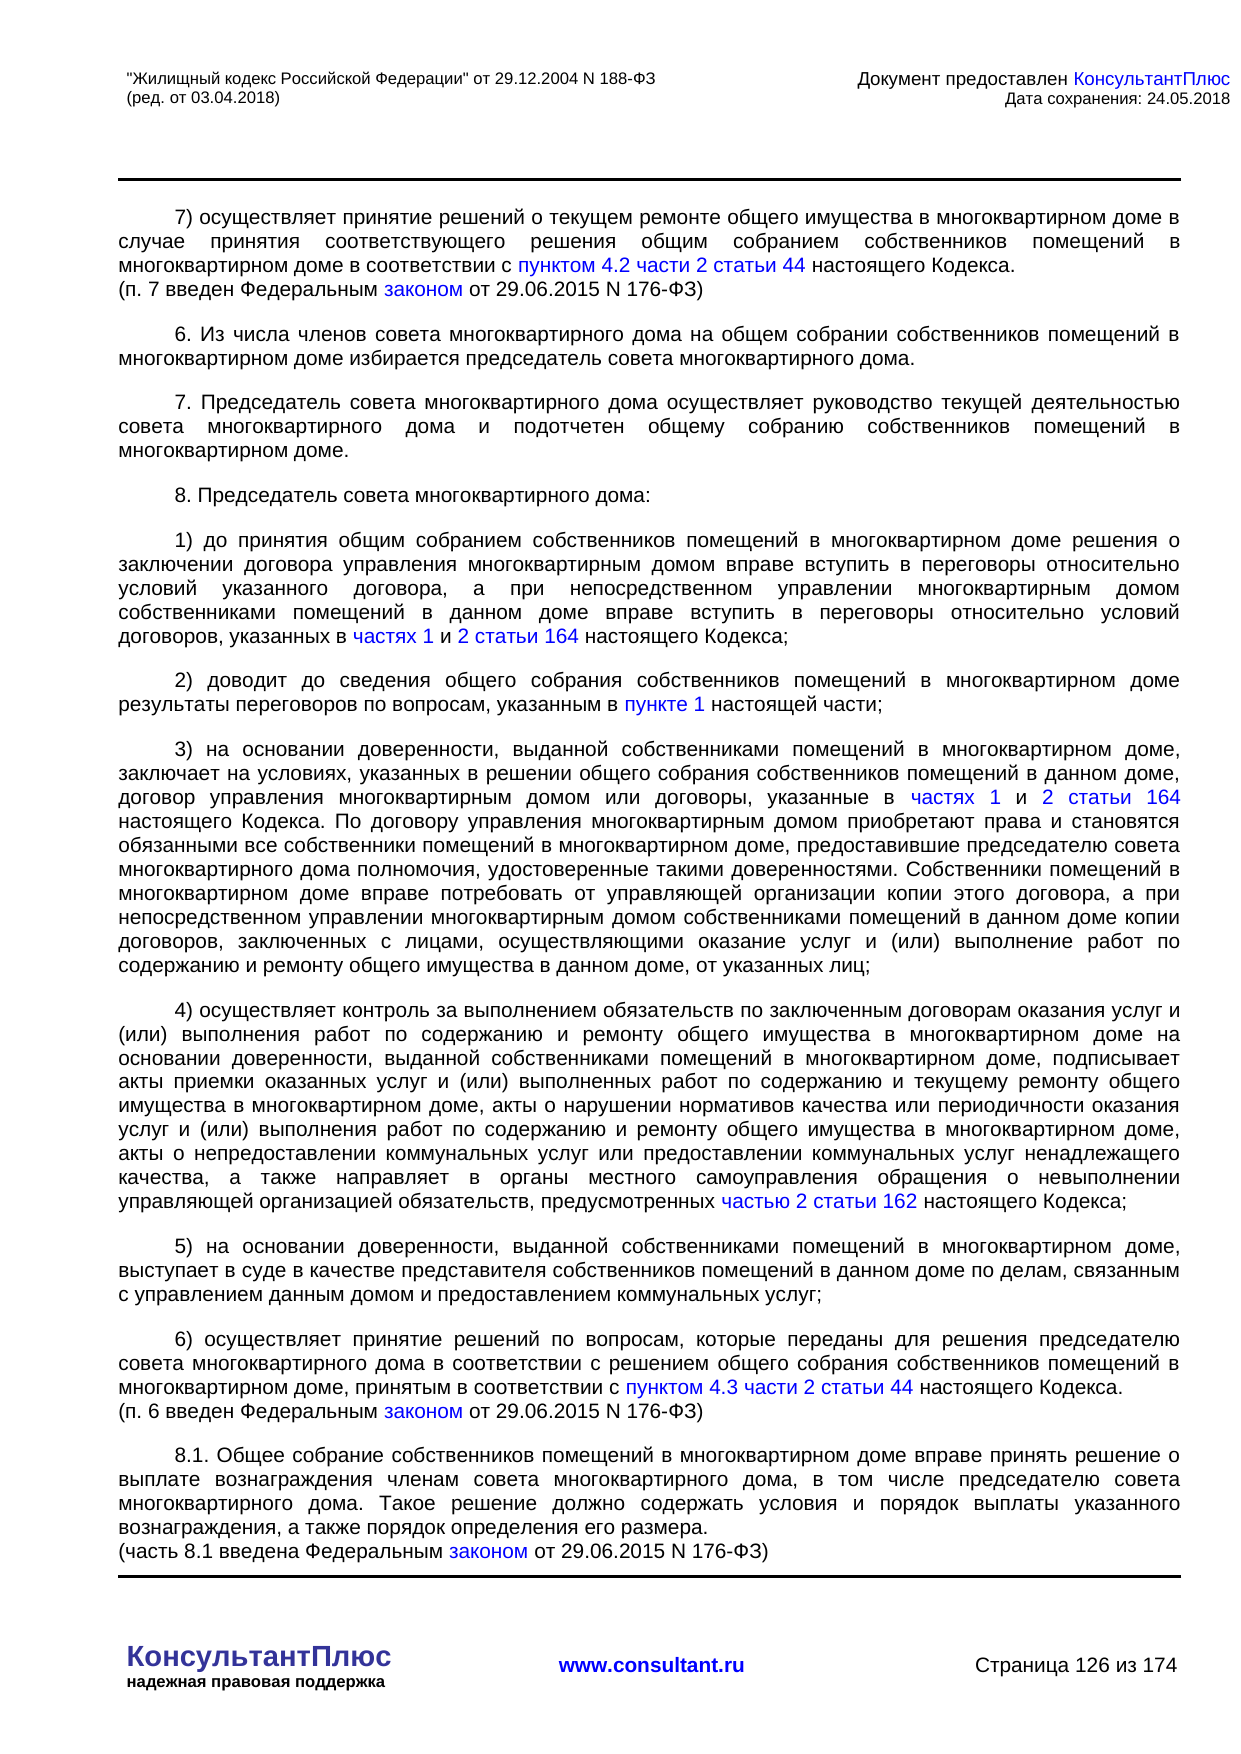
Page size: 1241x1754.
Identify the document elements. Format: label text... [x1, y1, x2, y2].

text (п. 6 введен Федеральным законом от 29.06.2015 N 176-ФЗ) [118, 1398, 1181, 1422]
text 7) осуществляет принятие решений о текущем ремонте общего имущества в многоквартирном доме в случае принятия соответствующего решения общим собранием собственников помещений в многоквартирном доме в соответствии с пунктом 4.2 части 2 статьи 44 настоящего Кодекса. [118, 205, 1181, 277]
text 1) до принятия общим собранием собственников помещений в многоквартирном доме решения о заключении договора управления многоквартирным домом вправе вступить в переговоры относительно условий указанного договора, а при непосредственном управлении многоквартирным домом собственниками помещений в данном доме вправе вступить в переговоры относительно условий договоров, указанных в частях 1 и 2 статьи 164 настоящего Кодекса; [118, 528, 1181, 647]
text 6. Из числа членов совета многоквартирного дома на общем собрании собственников помещений в многоквартирном доме избирается председатель совета многоквартирного дома. [118, 321, 1181, 369]
text 8. Председатель совета многоквартирного дома: [118, 483, 1181, 507]
text 4) осуществляет контроль за выполнением обязательств по заключенным договорам оказания услуг и (или) выполнения работ по содержанию и ремонту общего имущества в многоквартирном доме на основании доверенности, выданной собственниками помещений в многоквартирном доме, подписывает акты приемки оказанных услуг и (или) выполненных работ по содержанию и текущему ремонту общего имущества в многоквартирном доме, акты о нарушении нормативов качества или периодичности оказания услуг и (или) выполнения работ по содержанию и ремонту общего имущества в многоквартирном доме, акты о непредоставлении коммунальных услуг или предоставлении коммунальных услуг ненадлежащего качества, а также направляет в органы местного самоуправления обращения о невыполнении управляющей организацией обязательств, предусмотренных частью 2 статьи 162 настоящего Кодекса; [118, 997, 1181, 1213]
text (часть 8.1 введена Федеральным законом от 29.06.2015 N 176-ФЗ) [118, 1539, 1181, 1563]
text 2) доводит до сведения общего собрания собственников помещений в многоквартирном доме результаты переговоров по вопросам, указанным в пункте 1 настоящей части; [118, 668, 1181, 716]
text 8.1. Общее собрание собственников помещений в многоквартирном доме вправе принять решение о выплате вознаграждения членам совета многоквартирного дома, в том числе председателю совета многоквартирного дома. Такое решение должно содержать условия и порядок выплаты указанного вознаграждения, а также порядок определения его размера. [118, 1443, 1181, 1539]
text 7. Председатель совета многоквартирного дома осуществляет руководство текущей деятельностью совета многоквартирного дома и подотчетен общему собранию собственников помещений в многоквартирном доме. [118, 390, 1181, 462]
text 5) на основании доверенности, выданной собственниками помещений в многоквартирном доме, выступает в суде в качестве представителя собственников помещений в данном доме по делам, связанным с управлением данным домом и предоставлением коммунальных услуг; [118, 1234, 1181, 1306]
text (п. 7 введен Федеральным законом от 29.06.2015 N 176-ФЗ) [118, 277, 1181, 301]
text 6) осуществляет принятие решений по вопросам, которые переданы для решения председателю совета многоквартирного дома в соответствии с решением общего собрания собственников помещений в многоквартирном доме, принятым в соответствии с пунктом 4.3 части 2 статьи 44 настоящего Кодекса. [118, 1327, 1181, 1398]
text 3) на основании доверенности, выданной собственниками помещений в многоквартирном доме, заключает на условиях, указанных в решении общего собрания собственников помещений в данном доме, договор управления многоквартирным домом или договоры, указанные в частях 1 и 2 статьи 164 настоящего Кодекса. По договору управления многоквартирным домом приобретают права и становятся обязанными все собственники помещений в многоквартирном доме, предоставившие председателю совета многоквартирного дома полномочия, удостоверенные такими доверенностями. Собственники помещений в многоквартирном доме вправе потребовать от управляющей организации копии этого договора, а при непосредственном управлении многоквартирным домом собственниками помещений в данном доме копии договоров, заключенных с лицами, осуществляющими оказание услуг и (или) выполнение работ по содержанию и ремонту общего имущества в данном доме, от указанных лиц; [118, 737, 1181, 977]
